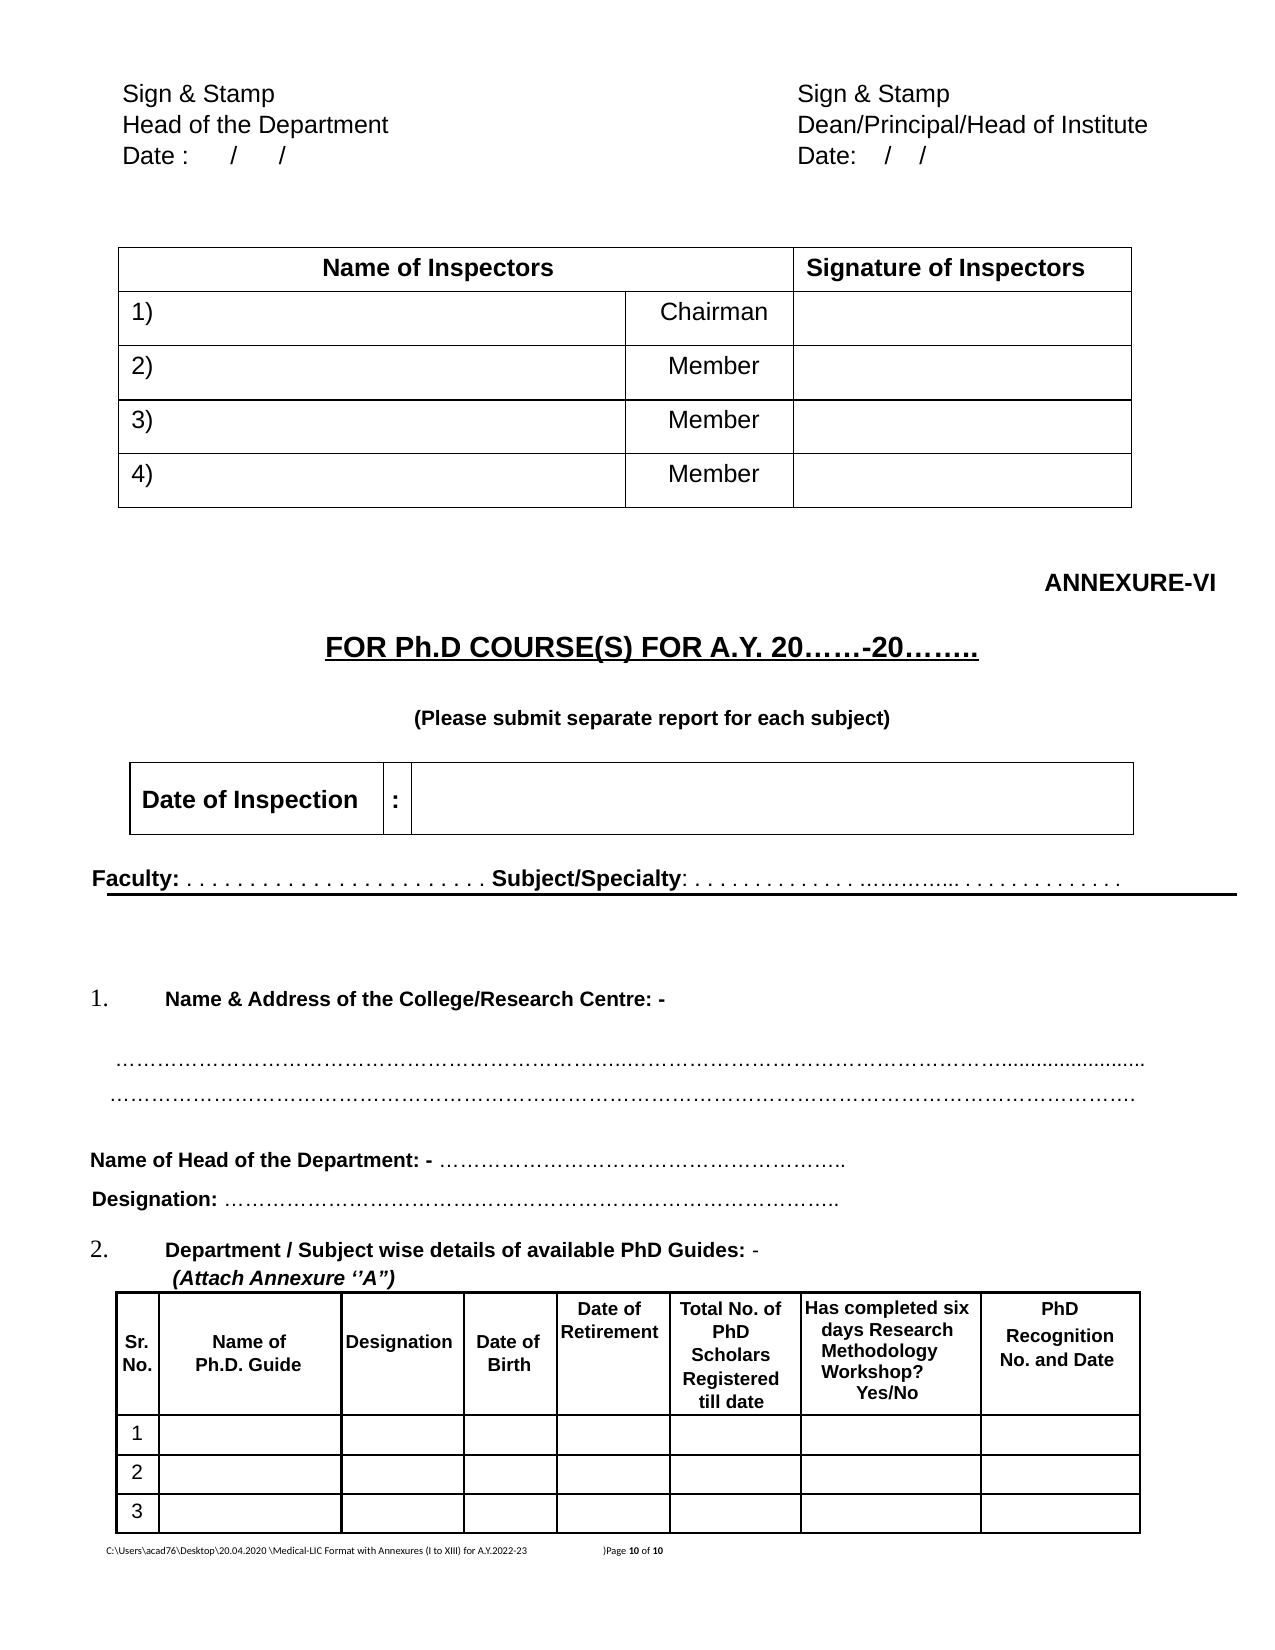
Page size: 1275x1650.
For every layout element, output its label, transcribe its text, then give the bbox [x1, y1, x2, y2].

table_cell [982, 1456, 1139, 1493]
table_cell [671, 1495, 800, 1532]
table_cell [671, 1456, 800, 1493]
text ………………………………………………………………..………………………………………………......................... [92, 1047, 1222, 1071]
table_cell [321, 454, 625, 507]
table_header Date of Inspection [131, 763, 383, 834]
table_cell [794, 401, 1131, 453]
table_cell [321, 292, 625, 345]
table_cell Chairman [626, 292, 793, 345]
table_cell Head of the Department [122, 110, 795, 141]
table_header Date of Retirement [558, 1294, 669, 1414]
table_header PhD Recognition No. and Date [982, 1294, 1139, 1414]
text …………………………………………………………………………………………………………………………………. [92, 1082, 1222, 1106]
text Designation: …………………………………………………………………………….. [92, 1186, 1222, 1210]
table_cell [794, 346, 1131, 399]
table_cell [465, 1495, 556, 1532]
text Faculty: . . . . . . . . . . . . . . . . . . . . . . . . Subject/Specialty: . . . . . . . . . . . . . . …………... . . . . . . . . . . . . . . [92, 865, 1222, 891]
table_cell Member [626, 454, 793, 507]
table_cell [321, 346, 625, 399]
list Name & Address of the College/Research Centre: - [90, 983, 1222, 1012]
table_header [625, 248, 793, 291]
table_header Sr. No. [118, 1294, 158, 1414]
table_header Sign & Stamp [122, 79, 795, 110]
table_cell [465, 1416, 556, 1454]
table_cell [982, 1416, 1139, 1454]
table_header Designation [343, 1294, 463, 1414]
table_cell [558, 1495, 669, 1532]
table_header Sign & Stamp [795, 79, 1155, 110]
text (Please submit separate report for each subject) [85, 706, 1219, 730]
table_cell [802, 1416, 980, 1454]
table_cell Date : / / [122, 141, 795, 172]
table_cell 1 [118, 1416, 158, 1454]
table_header : [384, 763, 411, 834]
table_cell [321, 401, 625, 453]
table_cell Member [626, 401, 793, 453]
table_cell 2) [119, 346, 321, 399]
text FOR Ph.D COURSE(S) FOR A.Y. 20……-20…….. [84, 630, 1220, 664]
table_cell [794, 292, 1131, 345]
table_cell [982, 1495, 1139, 1532]
table_header Name of Ph.D. Guide [160, 1294, 340, 1414]
table_header [412, 763, 1133, 834]
table_header Date of Birth [465, 1294, 556, 1414]
table_cell [343, 1456, 463, 1493]
table_cell [802, 1495, 980, 1532]
table_cell [160, 1456, 340, 1493]
table_header Signature of Inspectors [794, 248, 1131, 291]
table_cell [465, 1456, 556, 1493]
table_cell 1) [119, 292, 321, 345]
table_cell 3 [118, 1495, 158, 1532]
table_cell 3) [119, 401, 321, 453]
table_header [119, 248, 321, 291]
table_cell [558, 1456, 669, 1493]
table_header Name of Inspectors [321, 248, 625, 291]
table_cell [794, 454, 1131, 507]
text (Attach Annexure ‘’A”) [92, 1266, 1222, 1289]
table_cell [671, 1416, 800, 1454]
table_cell [558, 1416, 669, 1454]
table_cell Member [626, 346, 793, 399]
table_cell [160, 1416, 340, 1454]
table_cell [343, 1495, 463, 1532]
table_cell 2 [118, 1456, 158, 1493]
table_cell 4) [119, 454, 321, 507]
table_cell [160, 1495, 340, 1532]
table_cell [802, 1456, 980, 1493]
list Department / Subject wise details of available PhD Guides: - [90, 1234, 1222, 1263]
table_cell [343, 1416, 463, 1454]
table_cell Dean/Principal/Head of Institute [795, 110, 1155, 141]
text Name of Head of the Department: - ………………………………………………….. [90, 1148, 1222, 1172]
subtitle ANNEXURE-VI [43, 568, 1216, 597]
table_cell Date: / / [795, 141, 1155, 172]
table_header Has completed six days Research Methodology Workshop? Yes/No [802, 1294, 980, 1414]
table_header Total No. of PhD Scholars Registered till date [671, 1294, 800, 1414]
